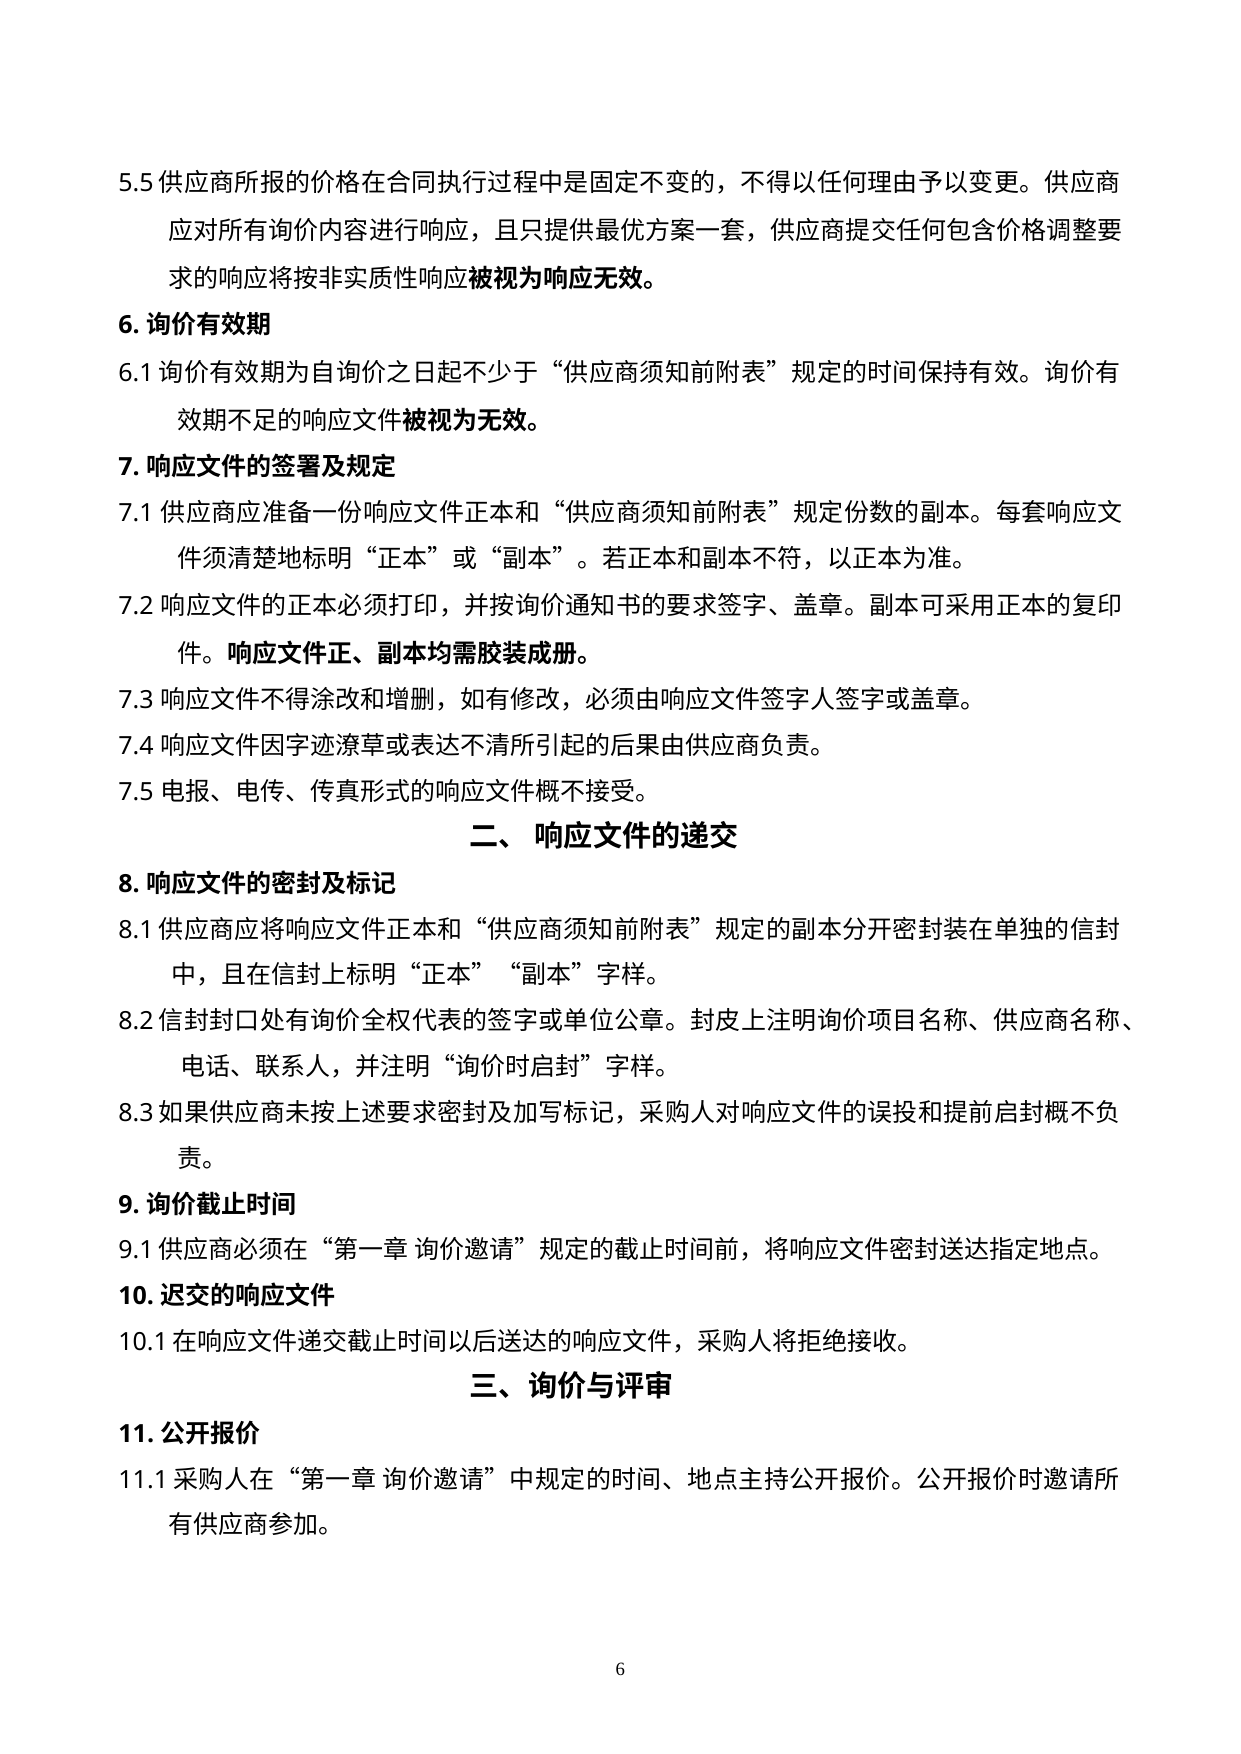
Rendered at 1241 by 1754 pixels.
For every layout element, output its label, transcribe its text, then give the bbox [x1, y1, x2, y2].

text 6.1询价有效期为自询价之日起不少于“供应商须知前附表”规定的时间保持有效。询价有效期不足的响应文件被视为无效。 [118, 343, 1122, 439]
text 11. 公开报价 [118, 1406, 1122, 1451]
subtitle 三、询价与评审 [118, 1360, 1122, 1406]
text 9. 询价截止时间 [118, 1176, 1122, 1222]
text 7.1 供应商应准备一份响应文件正本和“供应商须知前附表”规定份数的副本。每套响应文件须清楚地标明“正本”或“副本”。若正本和副本不符，以正本为准。 [118, 485, 1122, 576]
text 7.2 响应文件的正本必须打印，并按询价通知书的要求签字、盖章。副本可采用正本的复印件。响应文件正、副本均需胶装成册。 [118, 576, 1122, 672]
text 11.1采购人在“第一章 询价邀请”中规定的时间、地点主持公开报价。公开报价时邀请所有供应商参加。 [118, 1451, 1122, 1543]
text 7.3 响应文件不得涂改和增删，如有修改，必须由响应文件签字人签字或盖章。 [118, 672, 1122, 718]
text 7.4 响应文件因字迹潦草或表达不清所引起的后果由供应商负责。 [118, 718, 1122, 764]
text 5.5供应商所报的价格在合同执行过程中是固定不变的，不得以任何理由予以变更。供应商应对所有询价内容进行响应，且只提供最优方案一套，供应商提交任何包含价格调整要求的响应将按非实质性响应被视为响应无效。 [118, 153, 1122, 297]
text 8.1供应商应将响应文件正本和“供应商须知前附表”规定的副本分开密封装在单独的信封中，且在信封上标明“正本”“副本”字样。 [118, 901, 1122, 993]
text 7. 响应文件的签署及规定 [118, 439, 1122, 485]
text 10. 迟交的响应文件 [118, 1268, 1122, 1314]
subtitle 二、 响应文件的递交 [118, 810, 1122, 856]
text 10.1在响应文件递交截止时间以后送达的响应文件，采购人将拒绝接收。 [118, 1314, 1122, 1360]
text 8.2信封封口处有询价全权代表的签字或单位公章。封皮上注明询价项目名称、供应商名称、电话、联系人，并注明“询价时启封”字样。 [118, 993, 1122, 1085]
text 7.5 电报、电传、传真形式的响应文件概不接受。 [118, 764, 1122, 810]
text 6. 询价有效期 [118, 297, 1122, 343]
text 8. 响应文件的密封及标记 [118, 856, 1122, 901]
text 9.1供应商必须在“第一章 询价邀请”规定的截止时间前，将响应文件密封送达指定地点。 [118, 1222, 1122, 1268]
text 8.3如果供应商未按上述要求密封及加写标记，采购人对响应文件的误投和提前启封概不负责。 [118, 1085, 1122, 1176]
